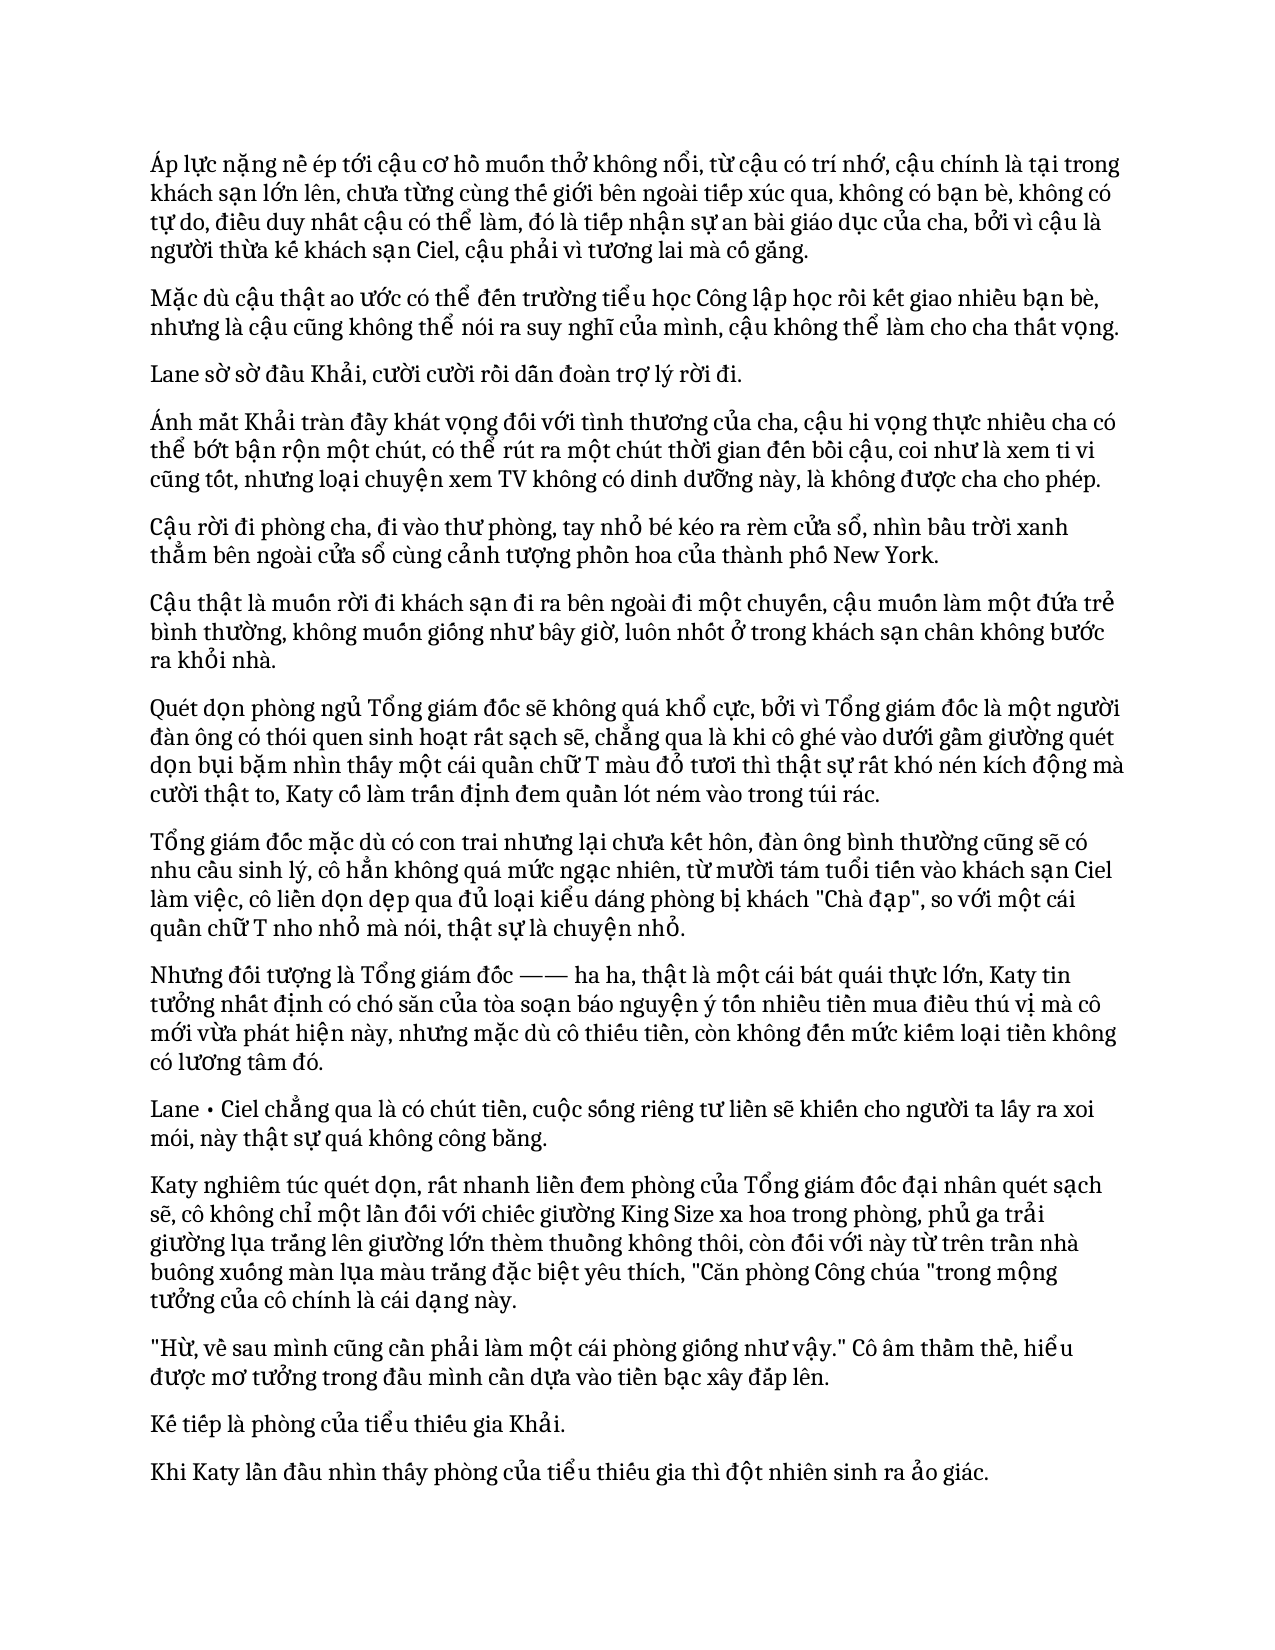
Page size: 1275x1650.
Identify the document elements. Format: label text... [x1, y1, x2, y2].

text Cậu thật là muốn rời đi khách sạn đi ra bên ngoài đi một chuyến, cậu muốn làm một đứa trẻ bình thường, không muốn giống như bây giờ, luôn nhốt ở trong khách sạn chân không bước ra khỏi nhà. [150, 589, 1125, 675]
text Katy nghiêm túc quét dọn, rất nhanh liền đem phòng của Tổng giám đốc đại nhân quét sạch sẽ, cô không chỉ một lần đối với chiếc giường King Size xa hoa trong phòng, phủ ga trải giường lụa trắng lên giường lớn thèm thuồng không thôi, còn đối với này từ trên trần nhà buông xuống màn lụa màu trắng đặc biệt yêu thích, "Căn phòng Công chúa "trong mộng tưởng của cô chính là cái dạng này. [150, 1171, 1125, 1315]
text Lane • Ciel chẳng qua là có chút tiền, cuộc sống riêng tư liền sẽ khiến cho người ta lấy ra xoi mói, này thật sự quá không công bằng. [150, 1095, 1125, 1152]
text Tổng giám đốc mặc dù có con trai nhưng lại chưa kết hôn, đàn ông bình thường cũng sẽ có nhu cầu sinh lý, cô hẳn không quá mức ngạc nhiên, từ mười tám tuổi tiến vào khách sạn Ciel làm việc, cô liền dọn dẹp qua đủ loại kiểu dáng phòng bị khách "Chà đạp", so với một cái quần chữ T nho nhỏ mà nói, thật sự là chuyện nhỏ. [150, 827, 1125, 942]
text Ánh mắt Khải tràn đầy khát vọng đối với tình thương của cha, cậu hi vọng thực nhiều cha có thể bớt bận rộn một chút, có thể rút ra một chút thời gian đến bồi cậu, coi như là xem ti vi cũng tốt, nhưng loại chuyện xem TV không có dinh dưỡng này, là không được cha cho phép. [150, 407, 1125, 494]
text Nhưng đối tượng là Tổng giám đốc —— ha ha, thật là một cái bát quái thực lớn, Katy tin tưởng nhất định có chó săn của tòa soạn báo nguyện ý tốn nhiều tiền mua điều thú vị mà cô mới vừa phát hiện này, nhưng mặc dù cô thiếu tiền, còn không đến mức kiếm loại tiền không có lương tâm đó. [150, 961, 1125, 1076]
text Quét dọn phòng ngủ Tổng giám đốc sẽ không quá khổ cực, bởi vì Tổng giám đốc là một người đàn ông có thói quen sinh hoạt rất sạch sẽ, chẳng qua là khi cô ghé vào dưới gầm giường quét dọn bụi bặm nhìn thấy một cái quần chữ T màu đỏ tươi thì thật sự rất khó nén kích động mà cười thật to, Katy cố làm trấn định đem quần lót ném vào trong túi rác. [150, 694, 1125, 809]
text Mặc dù cậu thật ao ước có thể đến trường tiểu học Công lập học rồi kết giao nhiều bạn bè, nhưng là cậu cũng không thể nói ra suy nghĩ của mình, cậu không thể làm cho cha thất vọng. [150, 284, 1125, 341]
text "Hừ, về sau mình cũng cần phải làm một cái phòng giống như vậy." Cô âm thầm thề, hiểu được mơ tưởng trong đầu mình cần dựa vào tiền bạc xây đắp lên. [150, 1334, 1125, 1391]
text Khi Katy lần đầu nhìn thấy phòng của tiểu thiếu gia thì đột nhiên sinh ra ảo giác. [150, 1457, 1125, 1486]
text Lane sờ sờ đầu Khải, cười cười rồi dẫn đoàn trợ lý rời đi. [150, 360, 1125, 389]
text Cậu rời đi phòng cha, đi vào thư phòng, tay nhỏ bé kéo ra rèm cửa sổ, nhìn bầu trời xanh thẳm bên ngoài cửa sổ cùng cảnh tượng phồn hoa của thành phố New York. [150, 512, 1125, 570]
text Kế tiếp là phòng của tiểu thiếu gia Khải. [150, 1410, 1125, 1439]
text Áp lực nặng nề ép tới cậu cơ hồ muốn thở không nổi, từ cậu có trí nhớ, cậu chính là tại trong khách sạn lớn lên, chưa từng cùng thế giới bên ngoài tiếp xúc qua, không có bạn bè, không có tự do, điều duy nhất cậu có thể làm, đó là tiếp nhận sự an bài giáo dục của cha, bởi vì cậu là người thừa kế khách sạn Ciel, cậu phải vì tương lai mà cố gắng. [150, 150, 1125, 265]
